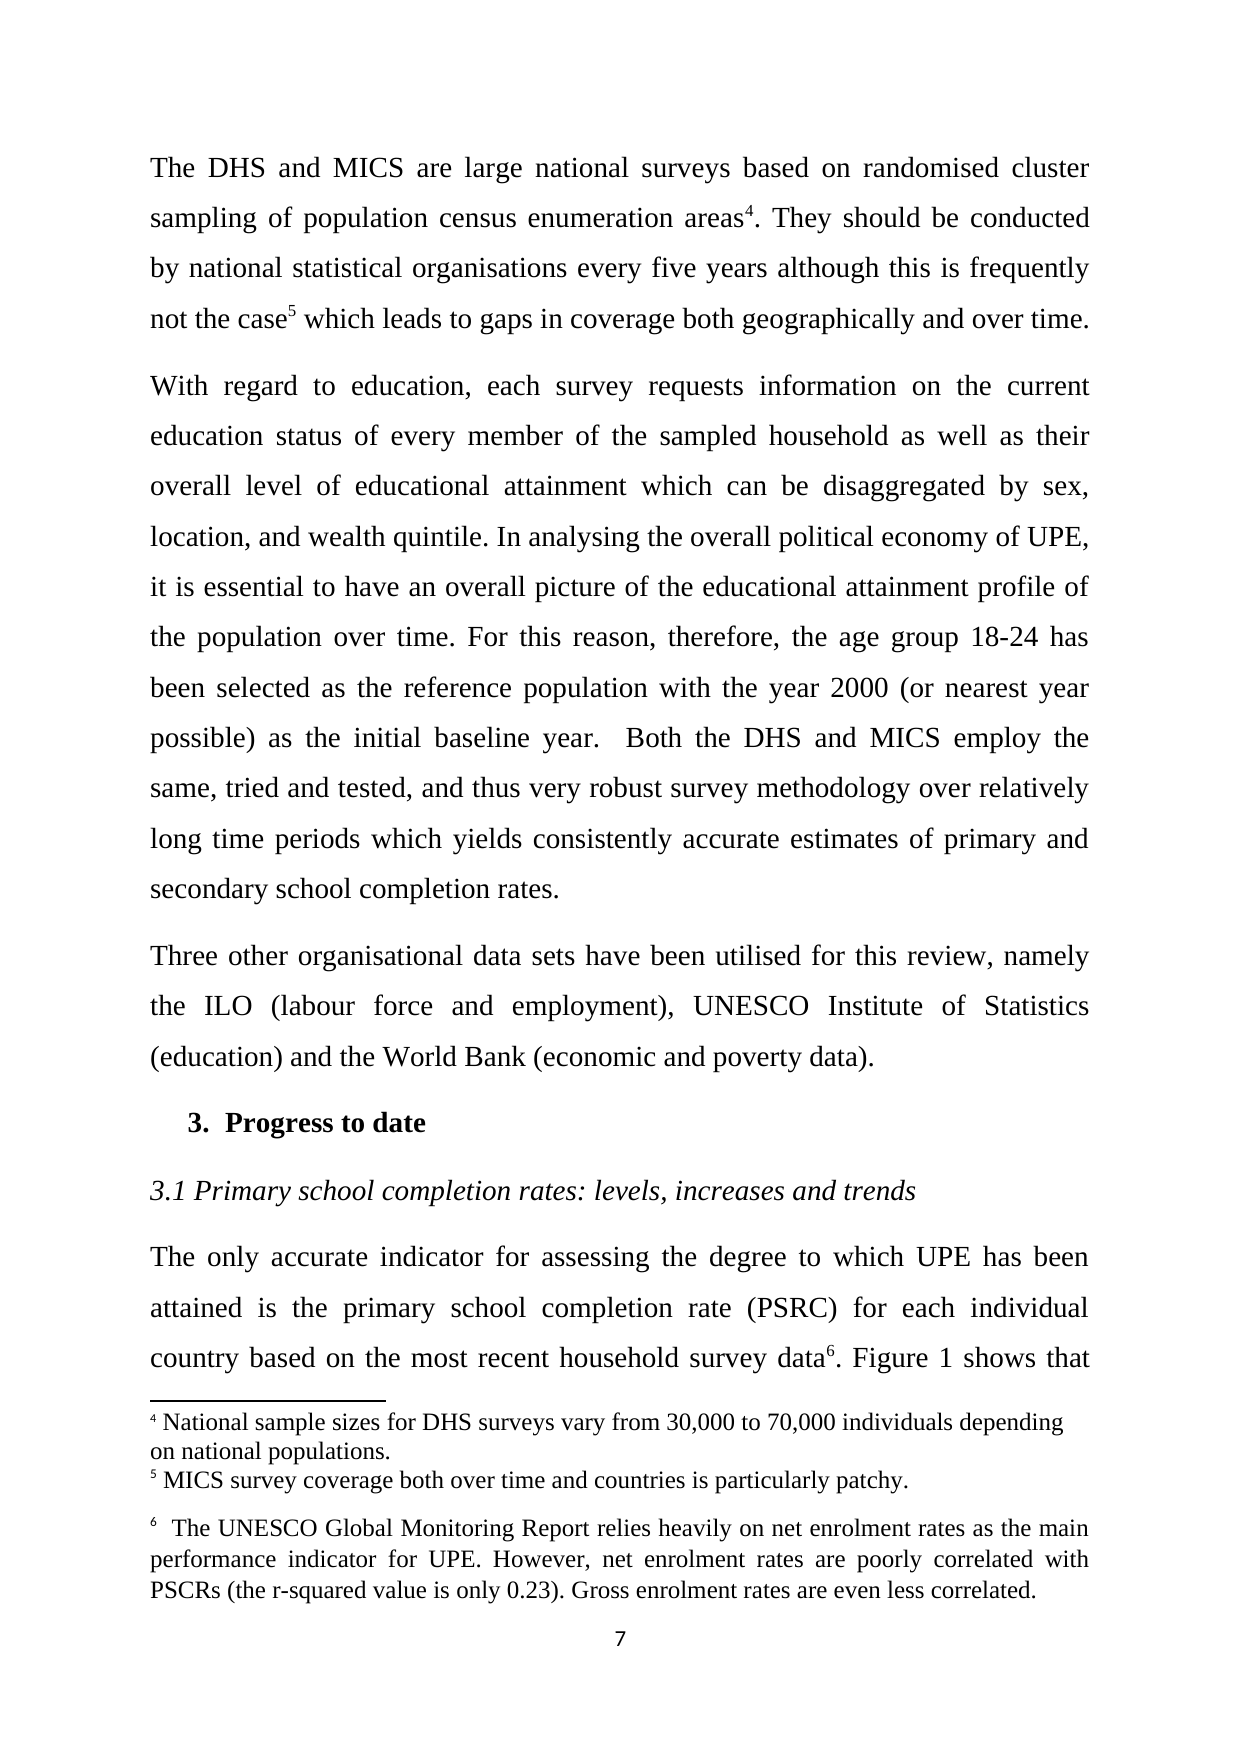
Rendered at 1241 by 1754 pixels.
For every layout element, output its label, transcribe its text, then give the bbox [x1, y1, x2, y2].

text With regard to education, each survey requests information on the current education status of every member of the sampled household as well as their overall level of educational attainment which can be disaggregated by sex, location, and wealth quintile. In analysing the overall political economy of UPE, it is essential to have an overall picture of the educational attainment profile of the population over time. For this reason, therefore, the age group 18-24 has been selected as the reference population with the year 2000 (or nearest year possible) as the initial baseline year. Both the DHS and MICS employ the same, tried and tested, and thus very robust survey methodology over relatively long time periods which yields consistently accurate estimates of primary and secondary school completion rates. [150, 368, 1090, 904]
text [150, 1239, 1090, 1374]
text 3.1 Primary school completion rates: levels, increases and trends [150, 1173, 1090, 1206]
text The DHS and MICS are large national surveys based on randomised cluster sampling of population census enumeration areas. They should be conducted by national statistical organisations every five years although this is frequently not the case which leads to gaps in coverage both geographically and over time. [150, 150, 1090, 334]
text Three other organisational data sets have been utilised for this review, namely the ILO (labour force and employment), UNESCO Institute of Statistics (education) and the World Bank (economic and poverty data). [150, 938, 1090, 1072]
list Progress to date [187, 1106, 1090, 1139]
